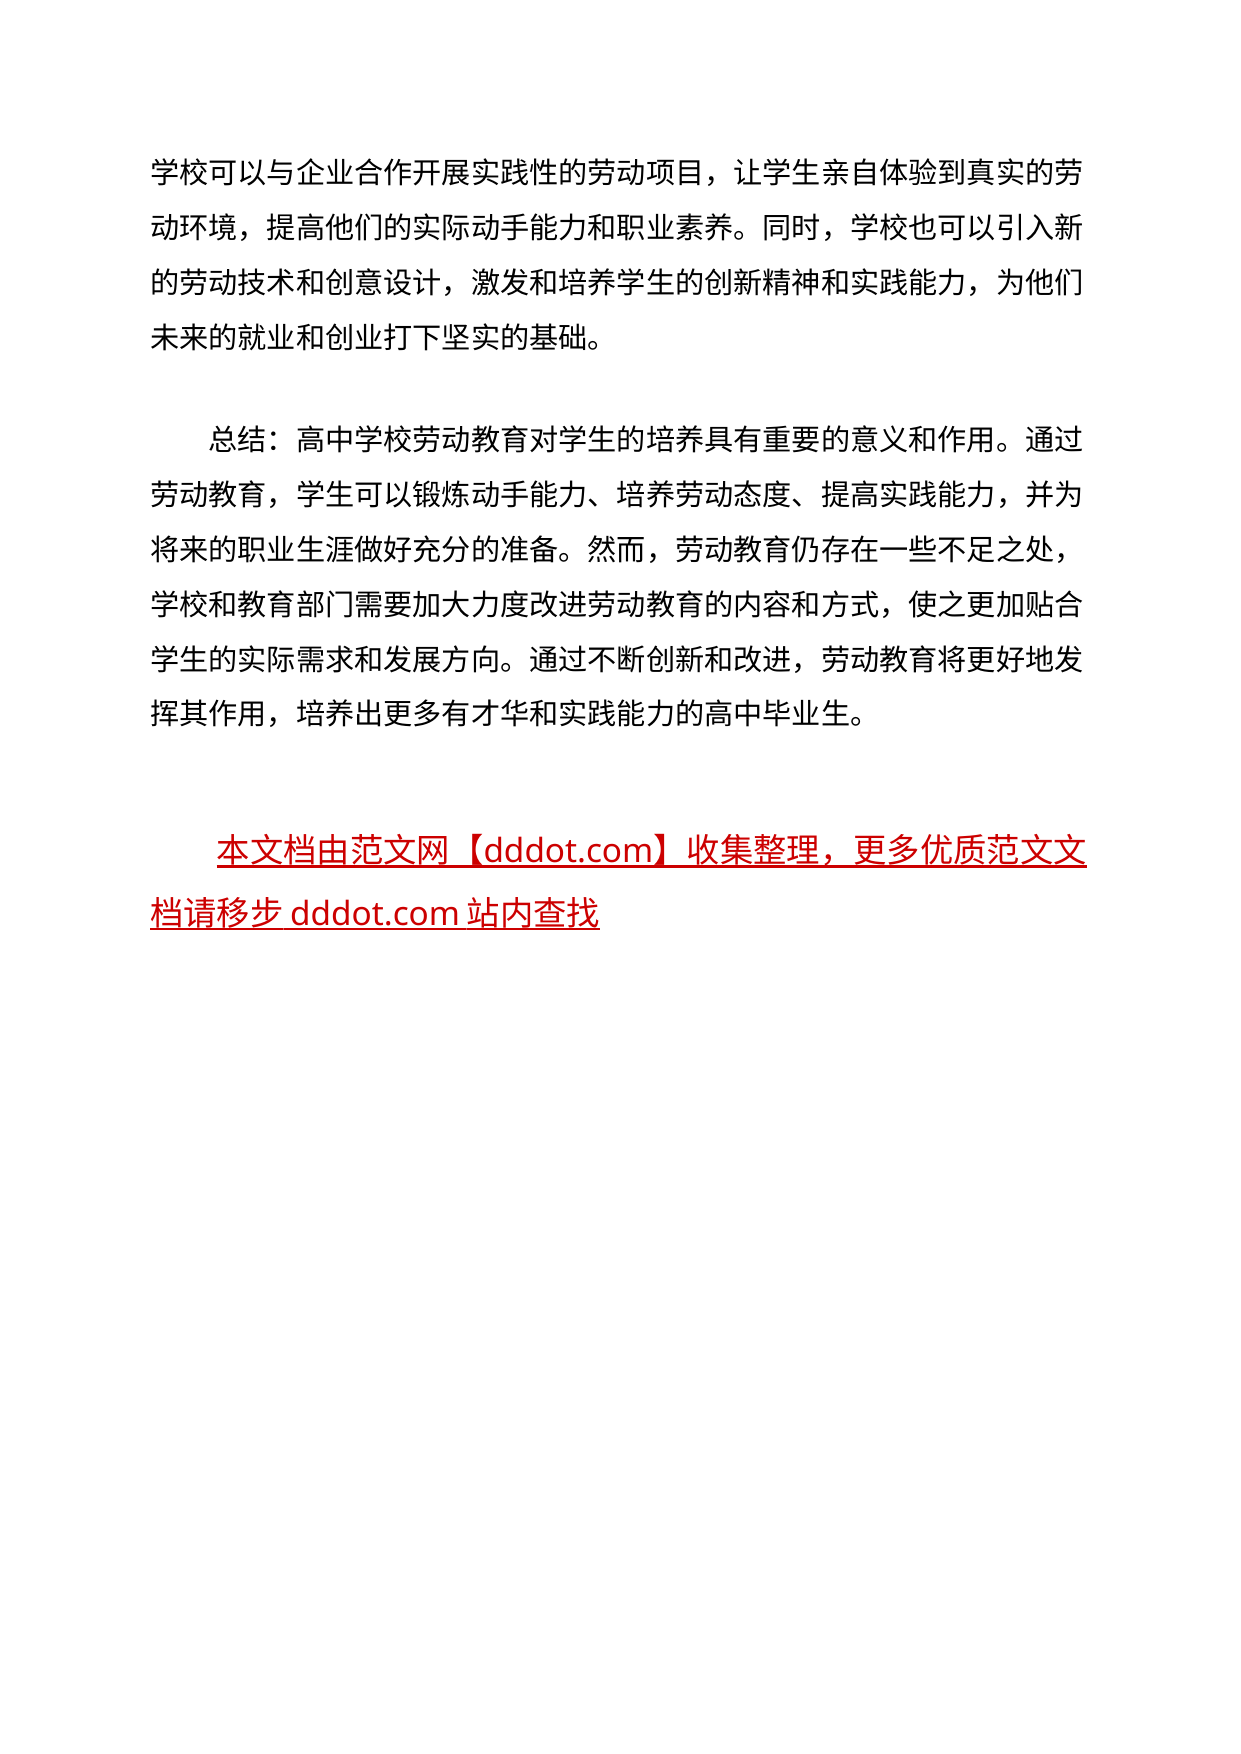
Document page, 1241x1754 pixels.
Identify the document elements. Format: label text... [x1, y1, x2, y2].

text 总结：高中学校劳动教育对学生的培养具有重要的意义和作用。通过劳动教育，学生可以锻炼动手能力、培养劳动态度、提高实践能力，并为将来的职业生涯做好充分的准备。然而，劳动教育仍存在一些不足之处，学校和教育部门需要加大力度改进劳动教育的内容和方式，使之更加贴合学生的实际需求和发展方向。通过不断创新和改进，劳动教育将更好地发挥其作用，培养出更多有才华和实践能力的高中毕业生。 [150, 416, 1090, 733]
text 本文档由范文网【dddot.com】收集整理，更多优质范文文档请移步dddot.com站内查找 [150, 824, 1090, 935]
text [150, 150, 1090, 357]
